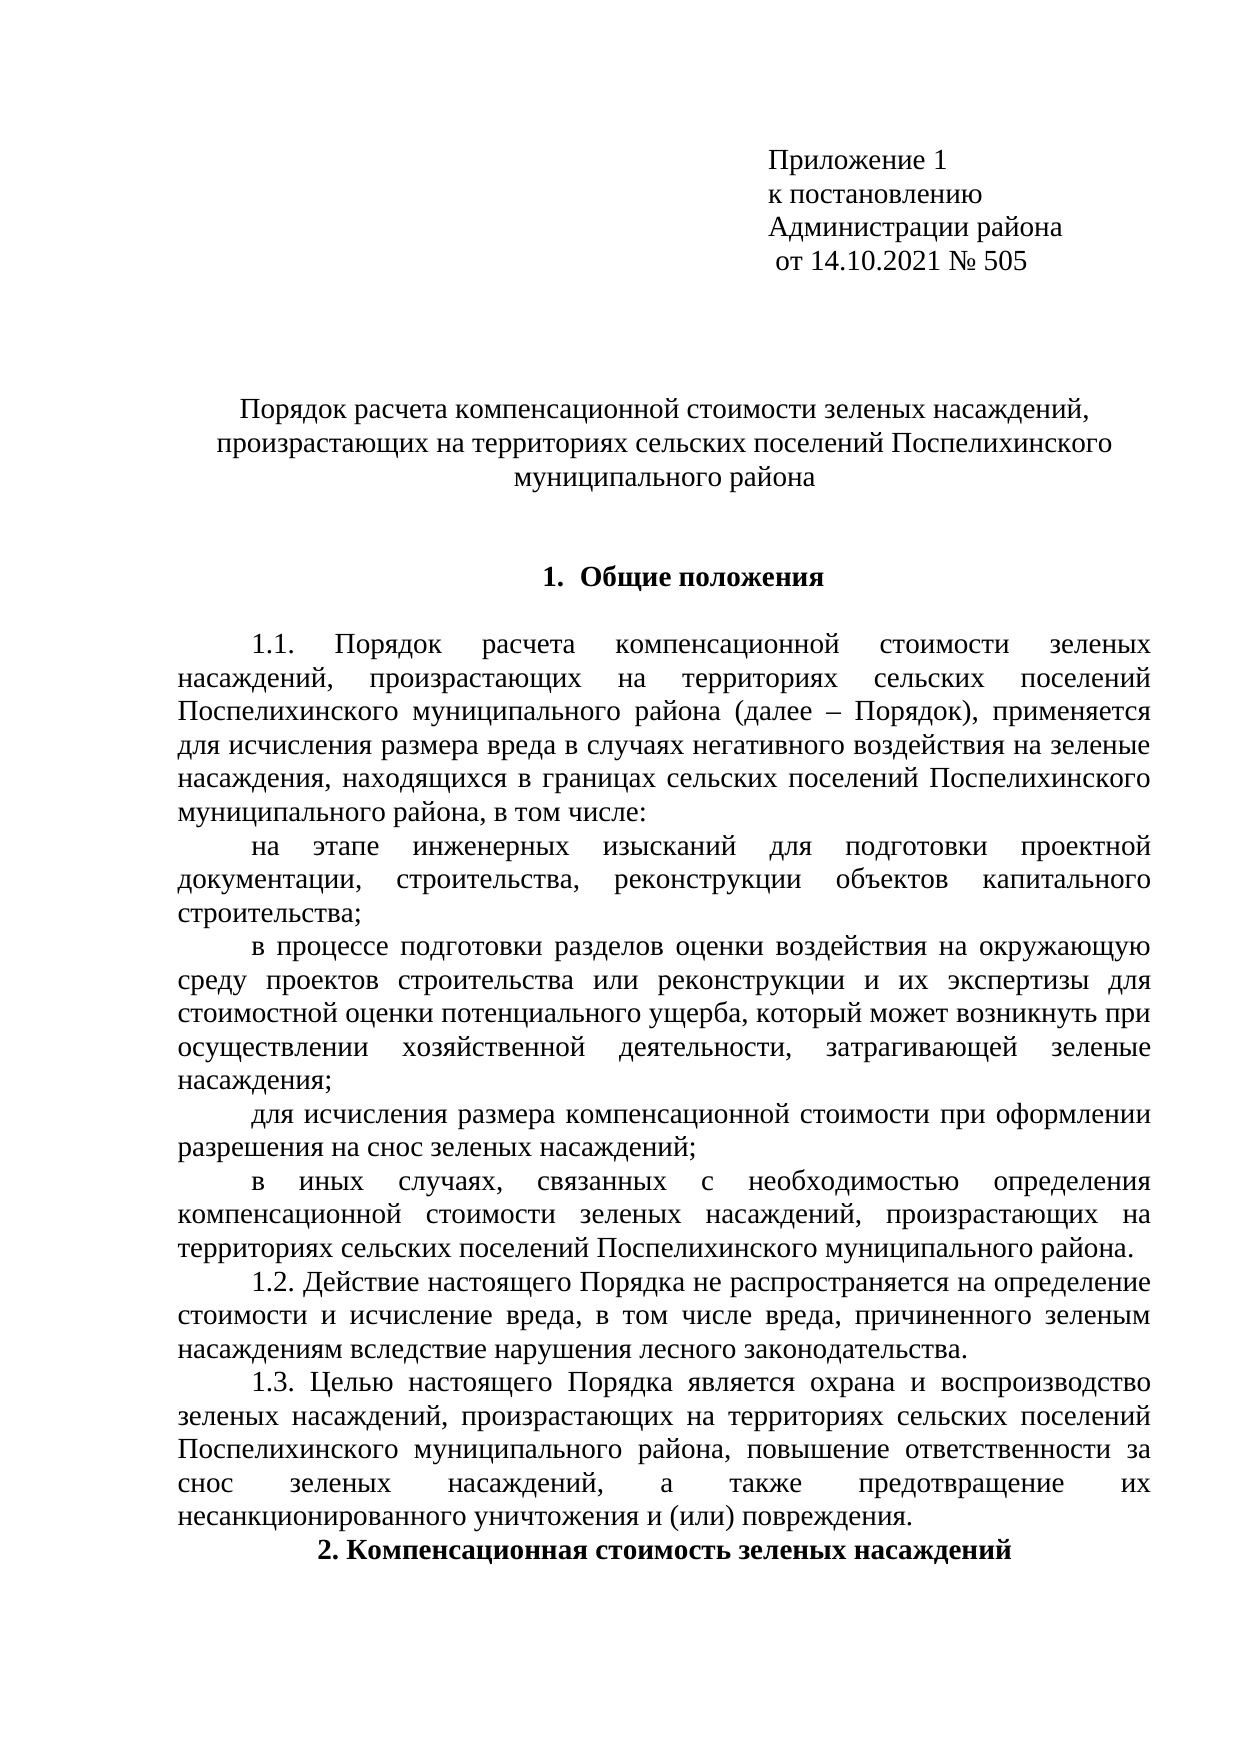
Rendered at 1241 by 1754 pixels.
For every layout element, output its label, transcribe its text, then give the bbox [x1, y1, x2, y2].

text для исчисления размера компенсационной стоимости при оформлении разрешения на снос зеленых насаждений; [177, 1096, 1152, 1163]
text 2. Компенсационная стоимость зеленых насаждений [177, 1532, 1152, 1566]
text в процессе подготовки разделов оценки воздействия на окружающую среду проектов строительства или реконструкции и их экспертизы для стоимостной оценки потенциального ущерба, который может возникнуть при осуществлении хозяйственной деятельности, затрагивающей зеленые насаждения; [177, 928, 1152, 1096]
text в иных случаях, связанных с необходимостью определения компенсационной стоимости зеленых насаждений, произрастающих на территориях сельских поселений Поспелихинского муниципального района. [177, 1163, 1152, 1264]
text 1.1. Порядок расчета компенсационной стоимости зеленых насаждений, произрастающих на территориях сельских поселений Поспелихинского муниципального района (далее – Порядок), применяется для исчисления размера вреда в случаях негативного воздействия на зеленые насаждения, находящихся в границах сельских поселений Поспелихинского муниципального района, в том числе: [177, 626, 1152, 828]
text к постановлению Администрации района [768, 176, 1152, 243]
text 1.2. Действие настоящего Порядка не распространяется на определение стоимости и исчисление вреда, в том числе вреда, причиненного зеленым насаждениям вследствие нарушения лесного законодательства. [177, 1264, 1152, 1364]
list Общие положения [215, 559, 1152, 593]
text Приложение 1 [768, 142, 1152, 176]
text от 14.10.2021 № 505 [768, 243, 1152, 276]
text Порядок расчета компенсационной стоимости зеленых насаждений, произрастающих на территориях сельских поселений Поспелихинского муниципального района [177, 392, 1152, 492]
text 1.3. Целью настоящего Порядка является охрана и воспроизводство зеленых насаждений, произрастающих на территориях сельских поселений Поспелихинского муниципального района, повышение ответственности за снос зеленых насаждений, а также предотвращение их несанкционированного уничтожения и (или) повреждения. [177, 1364, 1152, 1532]
text на этапе инженерных изысканий для подготовки проектной документации, строительства, реконструкции объектов капитального строительства; [177, 828, 1152, 928]
